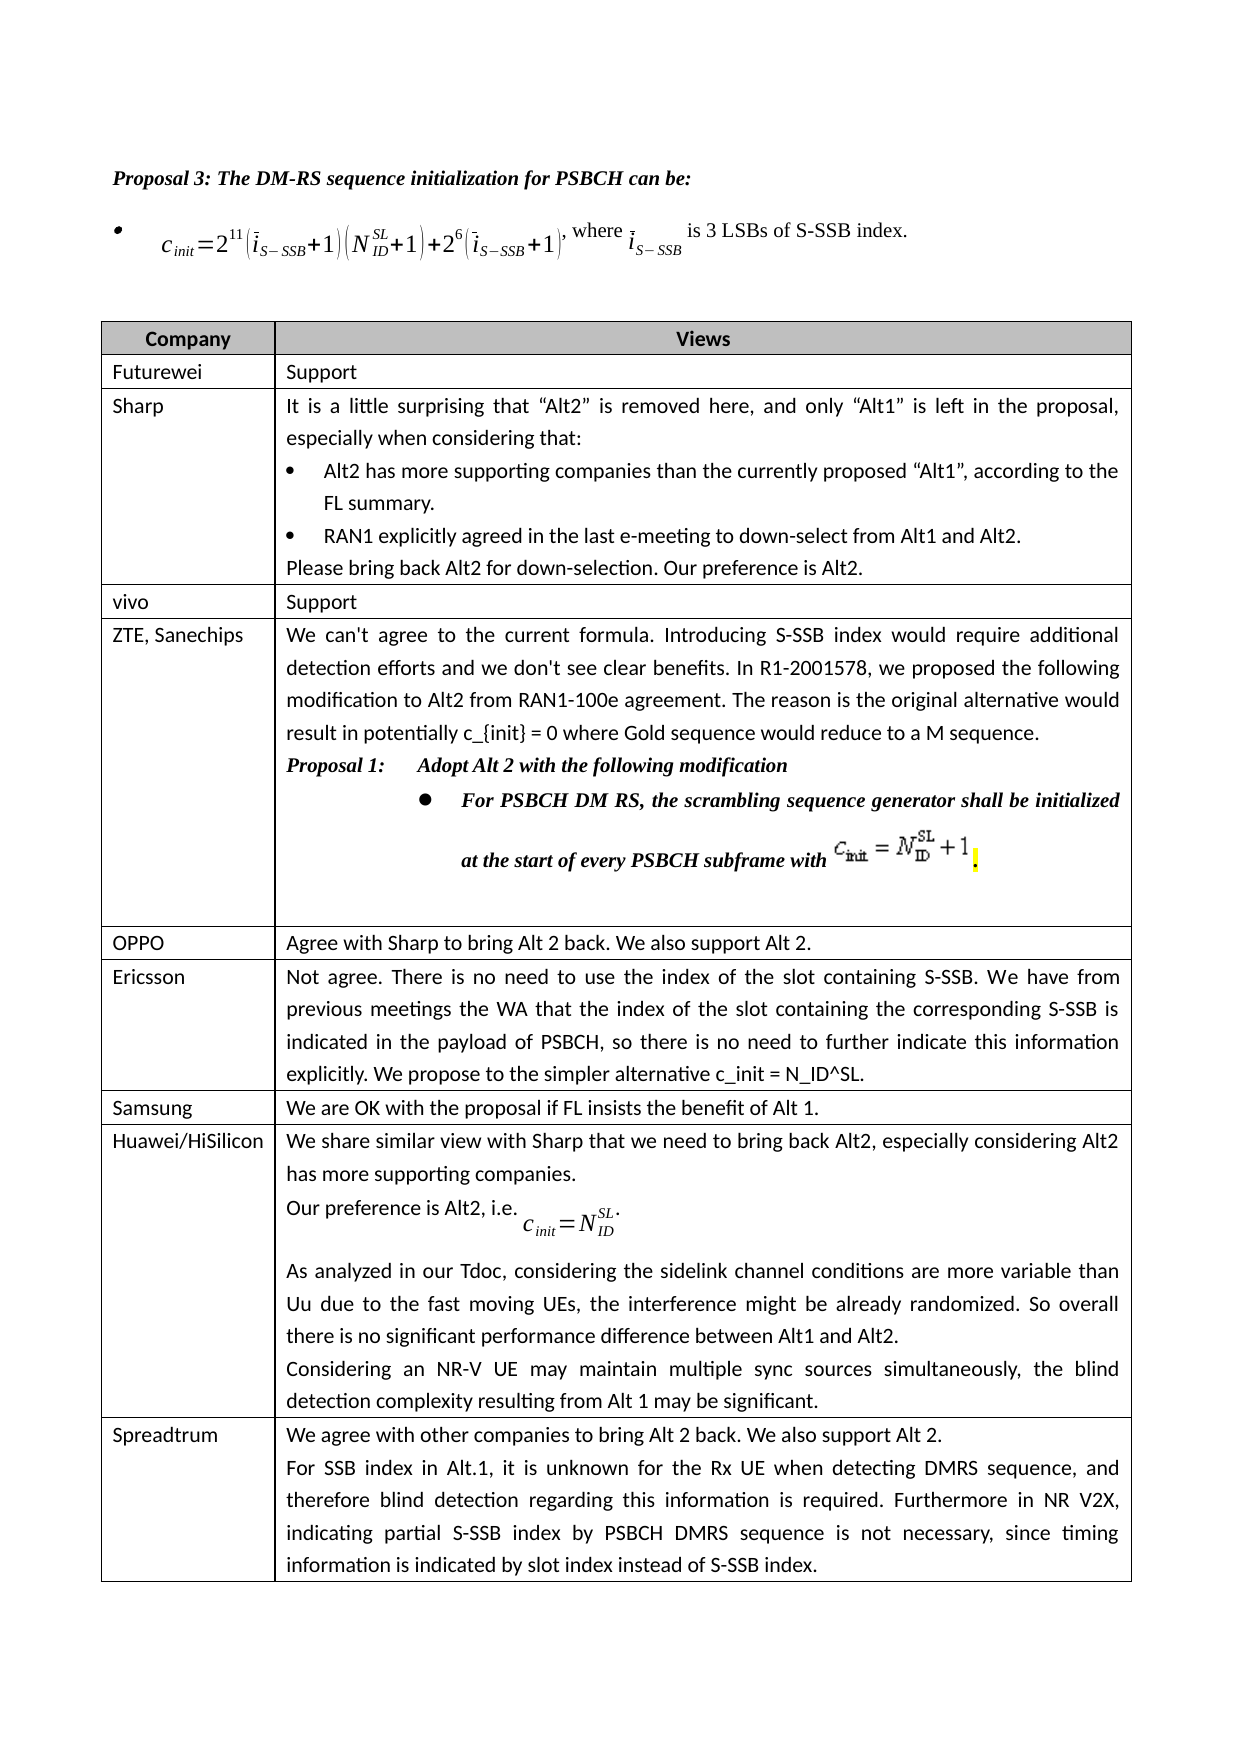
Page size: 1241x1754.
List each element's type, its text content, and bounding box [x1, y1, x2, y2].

table_cell We share similar view with Sharp that we need to bring back Alt2, especially considering Alt2 has more supporting companies. Our preference is Alt2, i.e. . As analyzed in our Tdoc, considering the sidelink channel conditions are more variable than Uu due to the fast moving UEs, the interference might be already randomized. So overall there is no significant performance difference between Alt1 and Alt2. Considering an NR-V UE may maintain multiple sync sources simultaneously, the blind detection complexity resulting from Alt 1 may be significant. [276, 1125, 1131, 1417]
picture [832, 825, 974, 868]
table_cell Huawei/HiSilicon [102, 1125, 274, 1417]
table_cell vivo [102, 585, 274, 617]
table_cell Sharp [102, 389, 274, 584]
table_cell Spreadtrum [102, 1418, 274, 1581]
table_cell ZTE, Sanechips [102, 619, 274, 926]
table_cell We agree with other companies to bring Alt 2 back. We also support Alt 2. For SSB index in Alt.1, it is unknown for the Rx UE when detecting DMRS sequence, and therefore blind detection regarding this information is required. Furthermore in NR V2X, indicating partial S-SSB index by PSBCH DMRS sequence is not necessary, since timing information is indicated by slot index instead of S-SSB index. [276, 1418, 1131, 1581]
table_cell It is a little surprising that “Alt2” is removed here, and only “Alt1” is left in the proposal, especially when considering that: Alt2 has more supporting companies than the currently proposed “Alt1”, according to the FL summary. RAN1 explicitly agreed in the last e-meeting to down-select from Alt1 and Alt2. Please bring back Alt2 for down-selection. Our preference is Alt2. [276, 389, 1131, 584]
table_cell We can't agree to the current formula. Introducing S-SSB index would require additional detection efforts and we don't see clear benefits. In R1-2001578, we proposed the following modification to Alt2 from RAN1-100e agreement. The reason is the original alternative would result in potentially c_{init} = 0 where Gold sequence would reduce to a M sequence. Adopt Alt 2 with the following modification For PSBCH DM RS, the scrambling sequence generator shall be initialized at the start of every PSBCH subframe with . [276, 619, 1131, 926]
table_cell Agree with Sharp to bring Alt 2 back. We also support Alt 2. [276, 927, 1131, 959]
table_cell Not agree. There is no need to use the index of the slot containing S-SSB. We have from previous meetings the WA that the index of the slot containing the corresponding S-SSB is indicated in the payload of PSBCH, so there is no need to further indicate this information explicitly. We propose to the simpler alternative c_init = N_ID^SL. [276, 960, 1131, 1090]
list , where is 3 LSBs of S-SSB index. [112, 211, 1128, 276]
table_header Company [102, 322, 274, 354]
table_cell We are OK with the proposal if FL insists the benefit of Alt 1. [276, 1091, 1131, 1124]
table_cell Support [276, 585, 1131, 617]
table_cell Futurewei [102, 355, 274, 388]
table_cell Samsung [102, 1091, 274, 1124]
text Proposal 3: The DM-RS sequence initialization for PSBCH can be: [112, 162, 1128, 194]
table_header Views [276, 322, 1131, 354]
table_cell OPPO [102, 927, 274, 959]
table_cell Support [276, 355, 1131, 388]
table_cell Ericsson [102, 960, 274, 1090]
